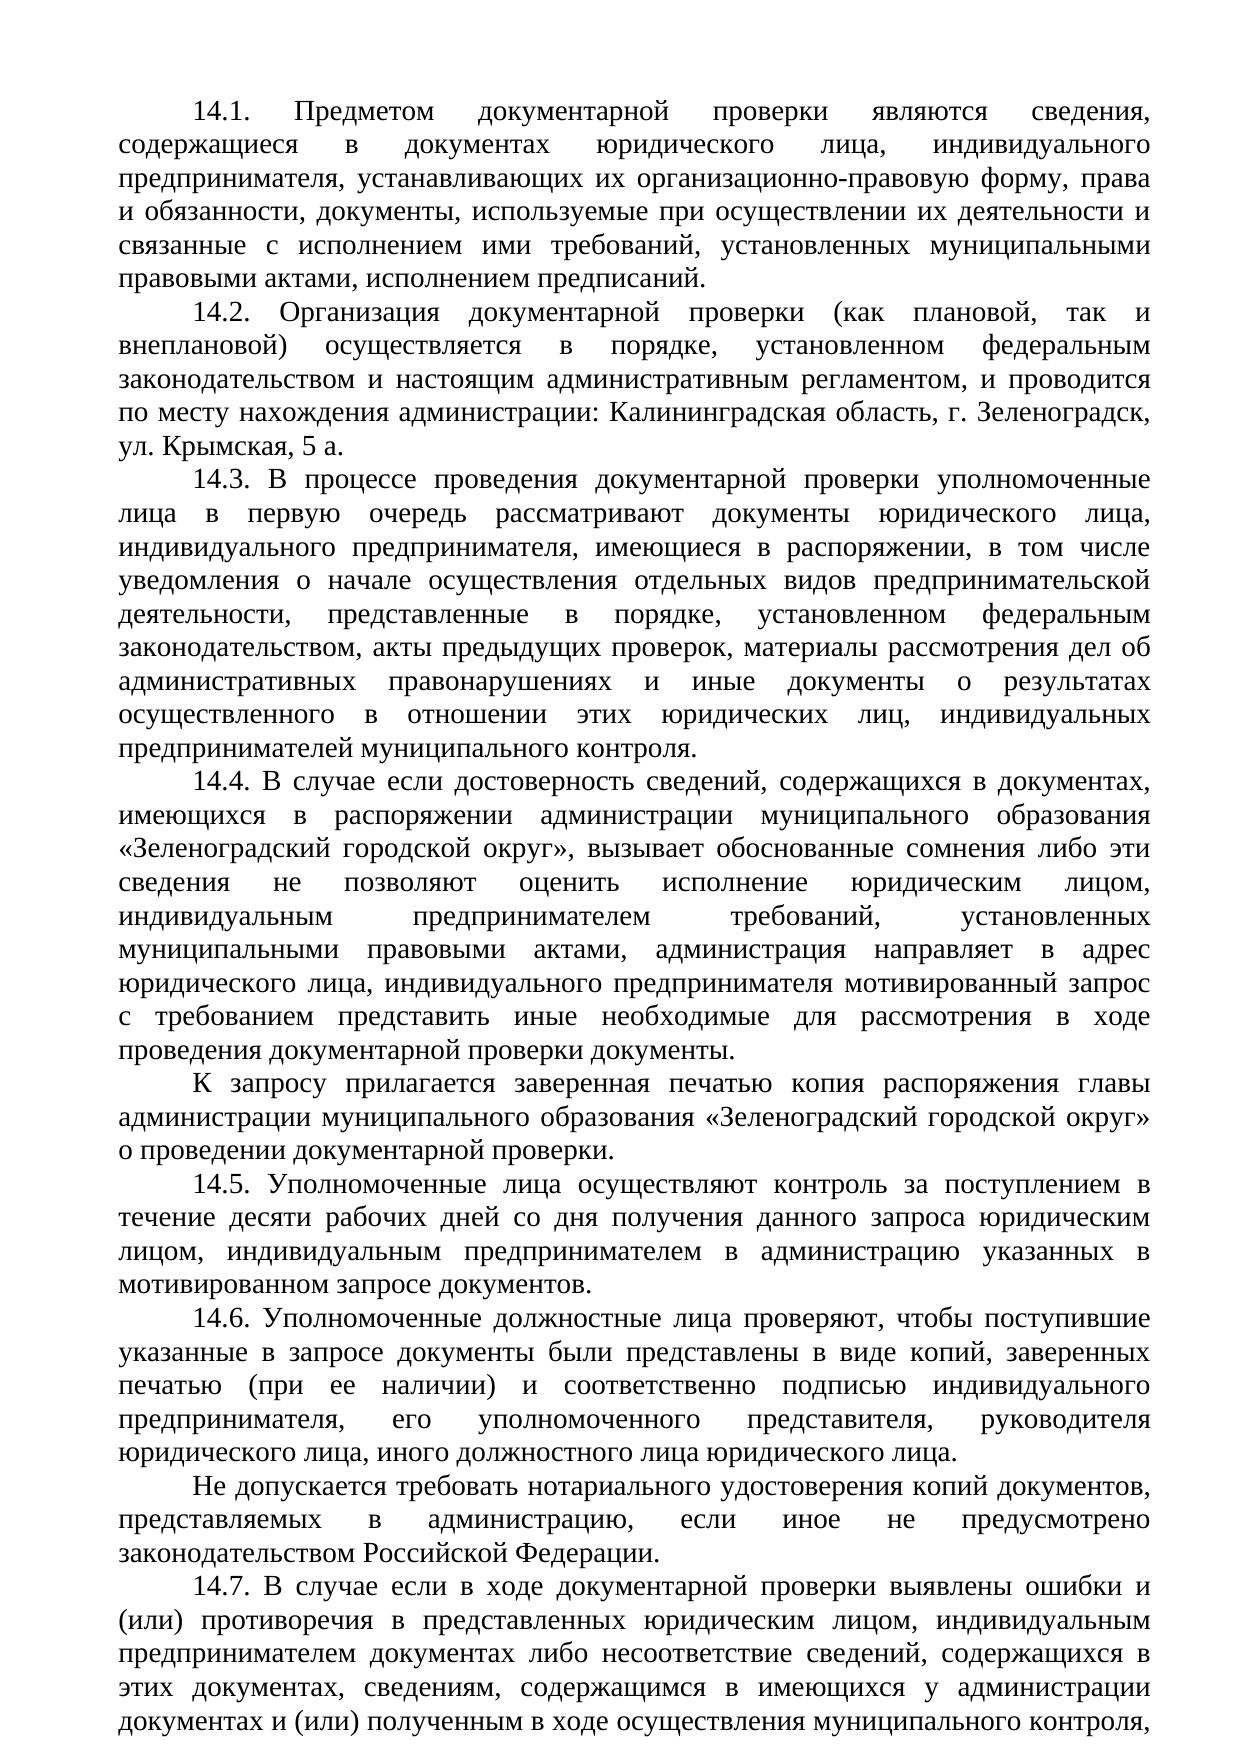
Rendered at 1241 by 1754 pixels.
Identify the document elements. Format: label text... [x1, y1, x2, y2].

text 14.1. Предметом документарной проверки являются сведения, содержащиеся в документах юридического лица, индивидуального предпринимателя, устанавливающих их организационно-правовую форму, права и обязанности, документы, используемые при осуществлении их деятельности и связанные с исполнением ими требований, установленных муниципальными правовыми актами, исполнением предписаний. [118, 93, 1152, 294]
text 14.2. Организация документарной проверки (как плановой, так и внеплановой) осуществляется в порядке, установленном федеральным законодательством и настоящим административным регламентом, и проводится по месту нахождения администрации: Калининградская область, г. Зеленоградск, ул. Крымская, 5 а. [118, 294, 1152, 462]
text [118, 1568, 1152, 1736]
text Не допускается требовать нотариального удостоверения копий документов, представляемых в администрацию, если иное не предусмотрено законодательством Российской Федерации. [118, 1468, 1152, 1568]
text К запросу прилагается заверенная печатью копия распоряжения главы администрации муниципального образования «Зеленоградский городской округ» о проведении документарной проверки. [118, 1065, 1152, 1166]
text 14.6. Уполномоченные должностные лица проверяют, чтобы поступившие указанные в запросе документы были представлены в виде копий, заверенных печатью (при ее наличии) и соответственно подписью индивидуального предпринимателя, его уполномоченного представителя, руководителя юридического лица, иного должностного лица юридического лица. [118, 1300, 1152, 1468]
text 14.5. Уполномоченные лица осуществляют контроль за поступлением в течение десяти рабочих дней со дня получения данного запроса юридическим лицом, индивидуальным предпринимателем в администрацию указанных в мотивированном запросе документов. [118, 1166, 1152, 1300]
text 14.3. В процессе проведения документарной проверки уполномоченные лица в первую очередь рассматривают документы юридического лица, индивидуального предпринимателя, имеющиеся в распоряжении, в том числе уведомления о начале осуществления отдельных видов предпринимательской деятельности, представленные в порядке, установленном федеральным законодательством, акты предыдущих проверок, материалы рассмотрения дел об административных правонарушениях и иные документы о результатах осуществленного в отношении этих юридических лиц, индивидуальных предпринимателей муниципального контроля. [118, 462, 1152, 763]
text 14.4. В случае если достоверность сведений, содержащихся в документах, имеющихся в распоряжении администрации муниципального образования «Зеленоградский городской округ», вызывает обоснованные сомнения либо эти сведения не позволяют оценить исполнение юридическим лицом, индивидуальным предпринимателем требований, установленных муниципальными правовыми актами, администрация направляет в адрес юридического лица, индивидуального предпринимателя мотивированный запрос с требованием представить иные необходимые для рассмотрения в ходе проведения документарной проверки документы. [118, 763, 1152, 1065]
